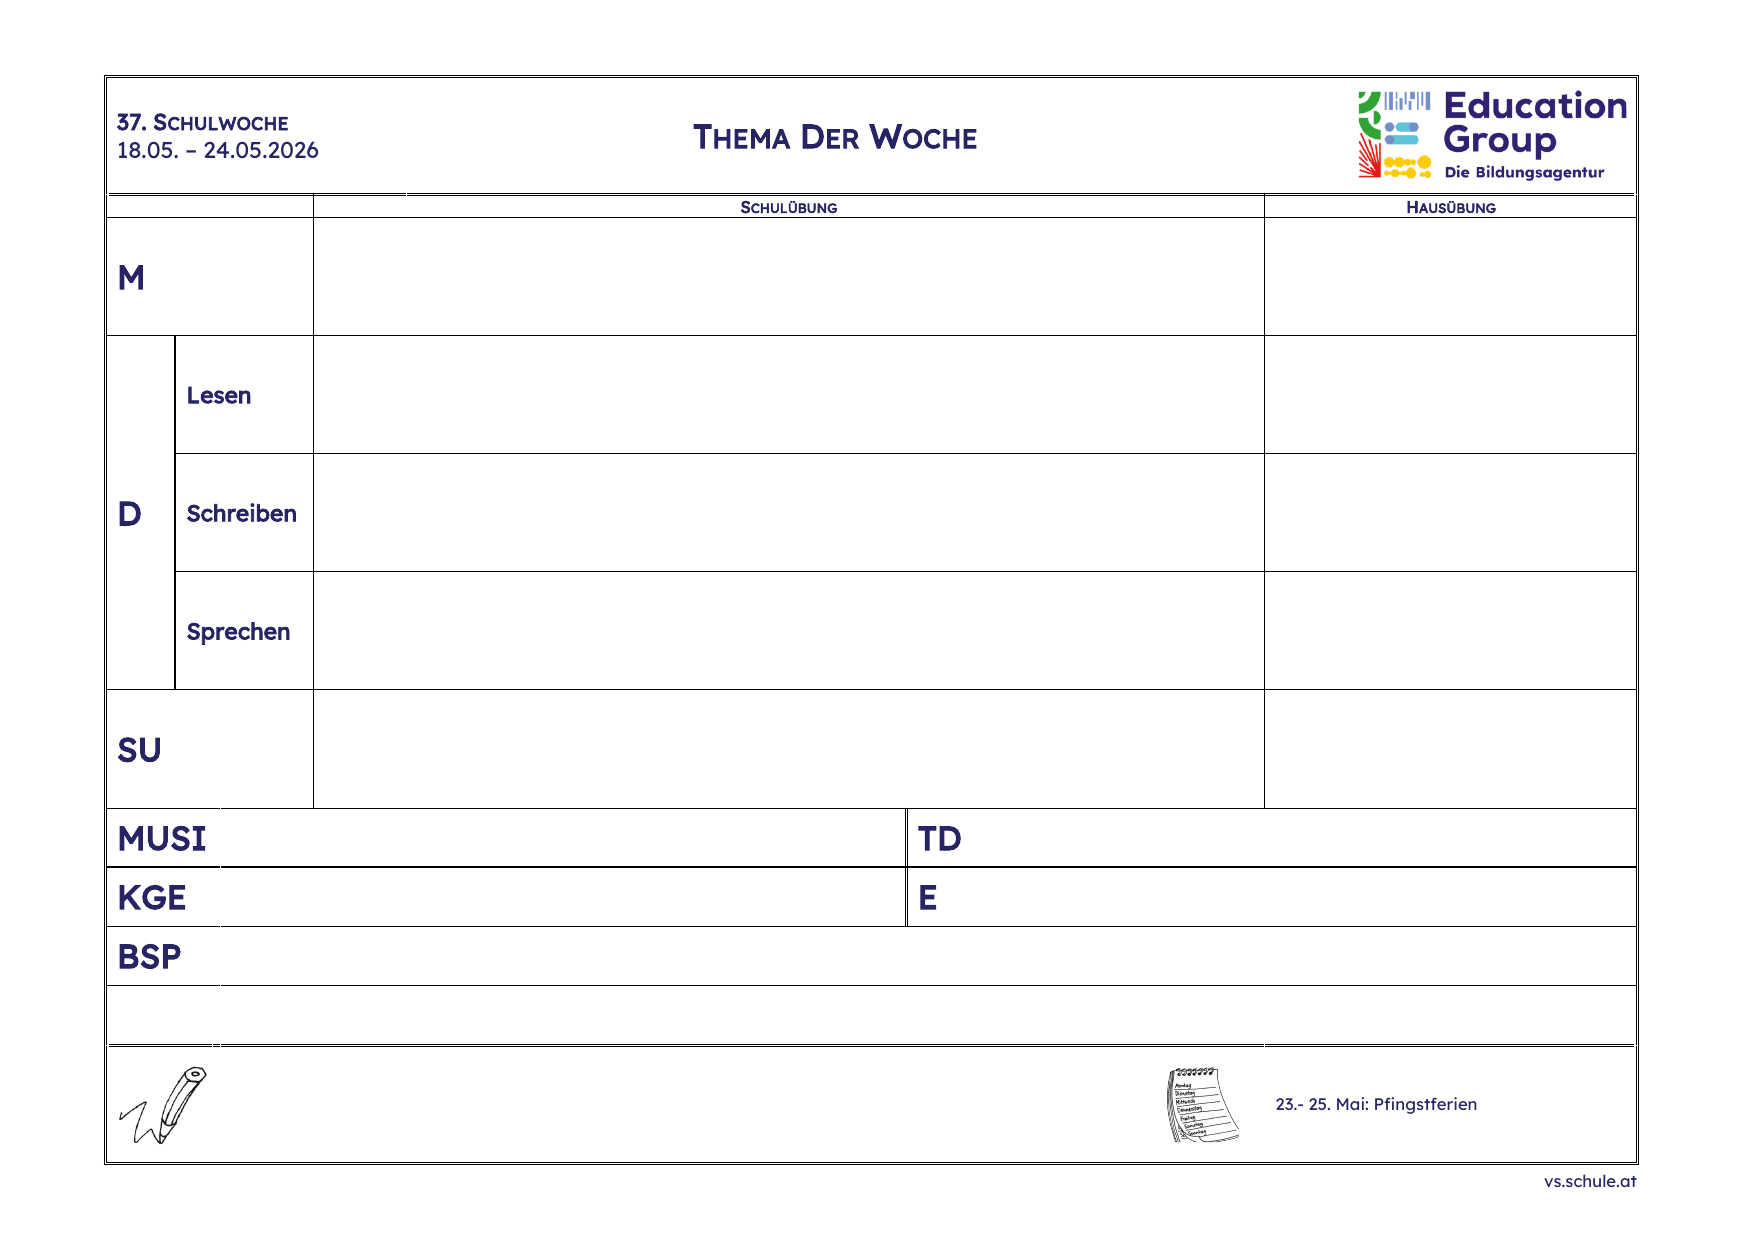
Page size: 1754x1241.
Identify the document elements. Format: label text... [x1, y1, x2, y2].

table_header [1265, 78, 1636, 193]
table_cell [107, 1044, 212, 1162]
picture [1358, 90, 1627, 181]
table_cell [1265, 218, 1636, 335]
table_cell [314, 218, 1264, 335]
table_cell [105, 193, 313, 217]
table_cell [107, 986, 220, 1044]
table_cell [221, 809, 905, 866]
table_cell D [107, 336, 174, 689]
table_cell [314, 572, 1264, 689]
table_cell [1265, 690, 1636, 807]
table_cell Schulübung [314, 196, 1264, 217]
table_cell E [908, 868, 1636, 926]
table_cell [221, 868, 905, 926]
table_cell [314, 690, 1264, 807]
table_cell TD [908, 809, 1636, 866]
table_cell [221, 986, 1636, 1044]
table_cell [314, 336, 1264, 453]
text vs.schule.at [118, 75, 1725, 1193]
table_cell Sprechen [176, 572, 313, 689]
table_cell M [107, 218, 313, 335]
picture [1167, 1067, 1239, 1143]
table_cell MUSI [107, 809, 220, 866]
table_cell KGE [107, 868, 220, 926]
table_header 37. Schulwoche 18.05. – 24.05.2026 [107, 78, 406, 193]
table_cell SU [107, 690, 313, 807]
table_cell 23.- 25. Mai: Pfingstferien [1265, 1044, 1636, 1162]
table_cell Hausübung [1265, 193, 1638, 217]
table_cell BSP [107, 927, 220, 984]
table_cell [1265, 572, 1636, 689]
table_cell [1265, 336, 1636, 453]
table_cell [221, 927, 1636, 984]
table_header Thema Der Woche [407, 78, 1264, 193]
picture [116, 1056, 211, 1149]
table_cell Lesen [176, 336, 313, 453]
table_cell [213, 1047, 1264, 1162]
table_cell [1265, 454, 1636, 571]
table_cell Schreiben [176, 454, 313, 571]
table_cell [314, 454, 1264, 571]
